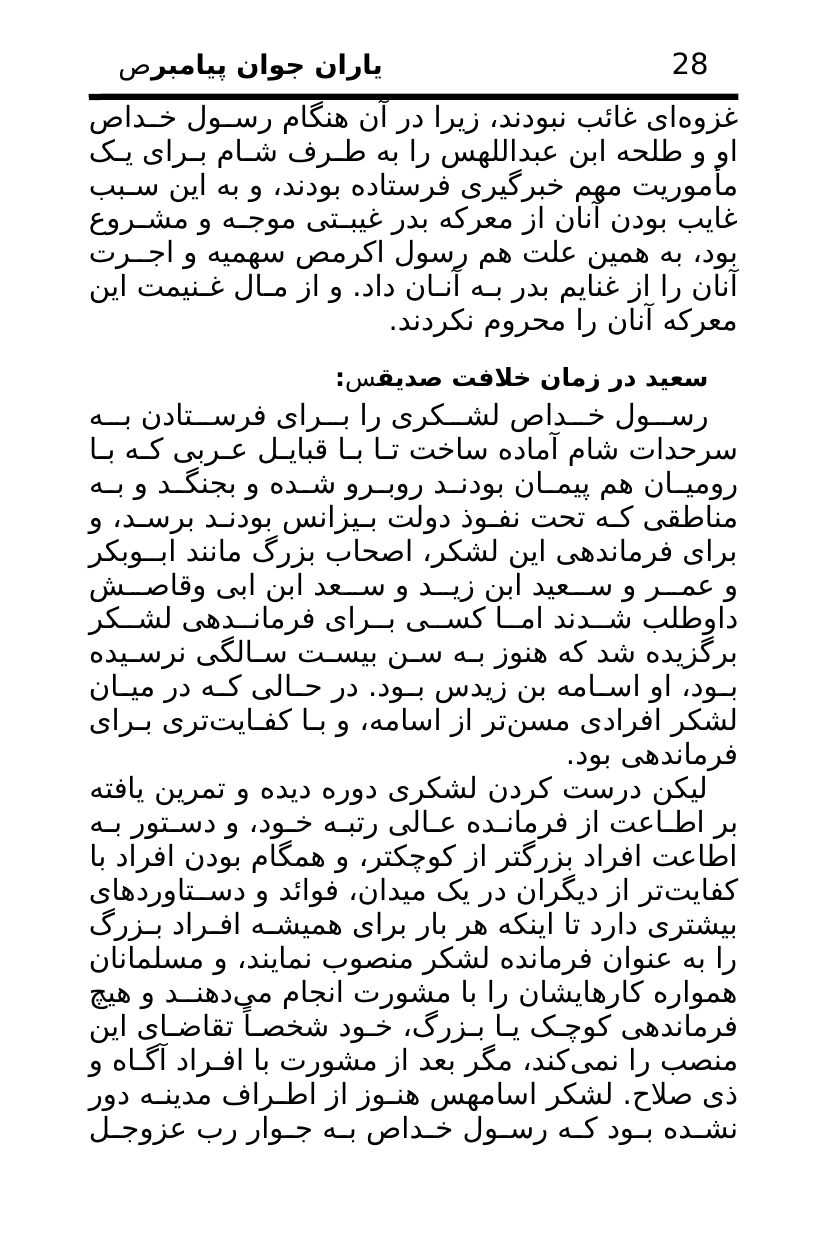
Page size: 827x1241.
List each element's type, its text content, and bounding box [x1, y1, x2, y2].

text رسول خداص لشکری را برای فرستادن به سرحدات شام آماده ساخت تا با قبایل عربی که با رومیان هم پیمان بودند روبرو شده و بجنگد و به مناطقی که تحت نفوذ دولت بیزانس بودند برسد، و برای فرماندهی این لشکر، اصحاب بزرگ مانند ابوبکر و عمر و سعید ابن زید و سعد ابن ابی وقاصش داوطلب شدند اما کسی برای فرماندهی لشکر برگزیده شد که هنوز به سن بیست سالگی نرسیده بود، او اسامه بن زیدس بود. در حالی که در میان لشکر افرادی مسن‌تر از اسامه، و با کفایت‌تری برای فرماندهی بود. [89, 398, 738, 772]
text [89, 100, 738, 338]
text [89, 772, 738, 1145]
text سعید در زمان خلافت صدیقس: [89, 363, 708, 392]
